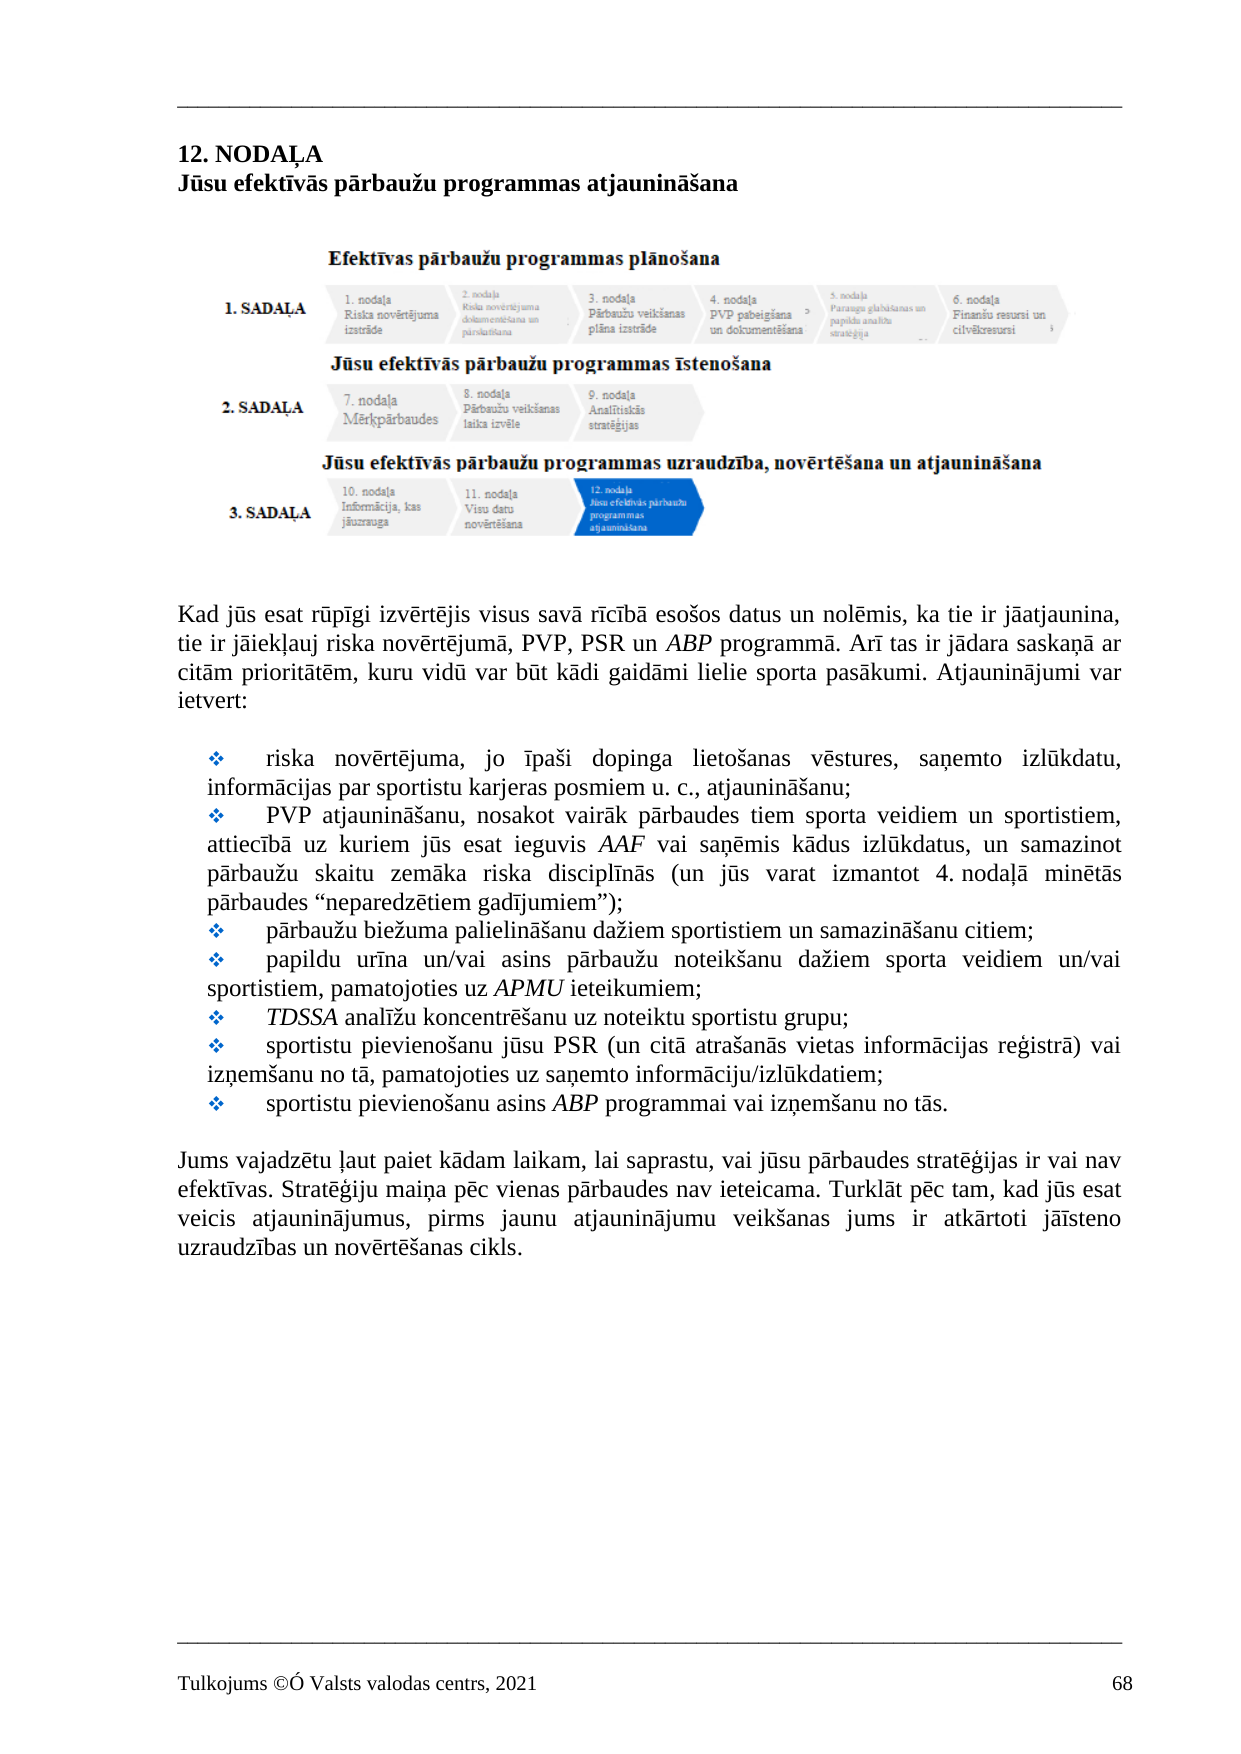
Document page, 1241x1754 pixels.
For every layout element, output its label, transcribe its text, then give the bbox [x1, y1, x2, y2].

picture [207, 225, 1092, 571]
list sportistu pievienošanu asins ABP programmai vai izņemšanu no tās. [207, 1088, 1122, 1117]
text Jums vajadzētu ļaut paiet kādam laikam, lai saprastu, vai jūsu pārbaudes stratēģijas ir vai nav efektīvas. Stratēģiju maiņa pēc vienas pārbaudes nav ieteicama. Turklāt pēc tam, kad jūs esat veicis atjauninājumus, pirms jaunu atjauninājumu veikšanas jums ir atkārtoti jāīsteno uzraudzības un novērtēšanas cikls. [177, 1145, 1122, 1260]
list papildu urīna un/vai asins pārbaužu noteikšanu dažiem sporta veidiem un/vai sportistiem, pamatojoties uz APMU ieteikumiem; [207, 944, 1122, 1002]
subtitle 12. NODAĻA Jūsu efektīvās pārbaužu programmas atjaunināšana [177, 139, 1122, 197]
list TDSSA analīžu koncentrēšanu uz noteiktu sportistu grupu; [207, 1002, 1122, 1030]
list pārbaužu biežuma palielināšanu dažiem sportistiem un samazināšanu citiem; [207, 915, 1122, 944]
list riska novērtējuma, jo īpaši dopinga lietošanas vēstures, saņemto izlūkdatu, informācijas par sportistu karjeras posmiem u. c., atjaunināšanu; [207, 743, 1122, 800]
list PVP atjaunināšanu, nosakot vairāk pārbaudes tiem sporta veidiem un sportistiem, attiecībā uz kuriem jūs esat ieguvis AAF vai saņēmis kādus izlūkdatus, un samazinot pārbaužu skaitu zemāka riska disciplīnās (un jūs varat izmantot 4. nodaļā minētās pārbaudes “neparedzētiem gadījumiem”); [207, 800, 1122, 915]
text Kad jūs esat rūpīgi izvērtējis visus savā rīcībā esošos datus un nolēmis, ka tie ir jāatjaunina, tie ir jāiekļauj riska novērtējumā, PVP, PSR un ABP programmā. Arī tas ir jādara saskaņā ar citām prioritātēm, kuru vidū var būt kādi gaidāmi lielie sporta pasākumi. Atjauninājumi var ietvert: [177, 599, 1122, 714]
list sportistu pievienošanu jūsu PSR (un citā atrašanās vietas informācijas reģistrā) vai izņemšanu no tā, pamatojoties uz saņemto informāciju/izlūkdatiem; [207, 1030, 1122, 1088]
